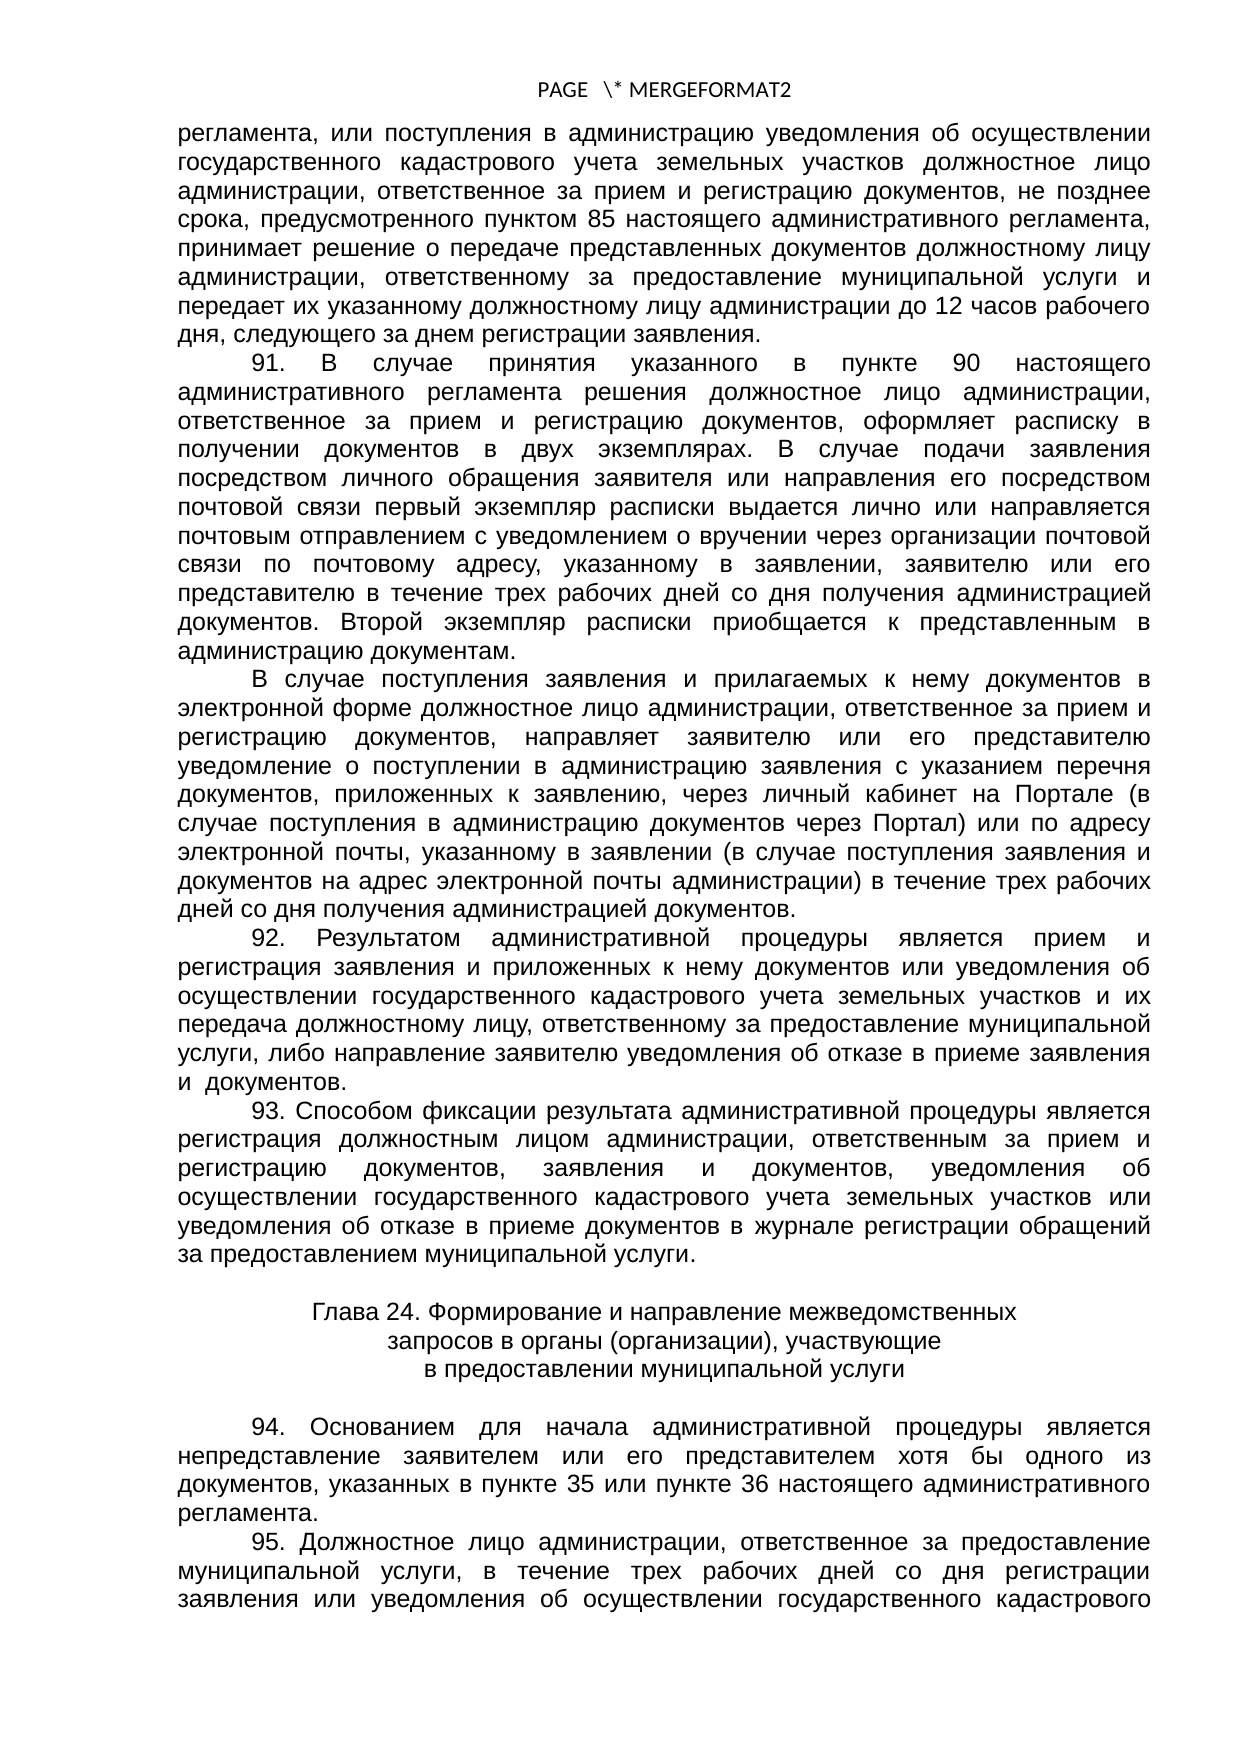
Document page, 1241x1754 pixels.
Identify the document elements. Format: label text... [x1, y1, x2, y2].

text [177, 1527, 1152, 1613]
text 94. Основанием для начала административной процедуры является непредставление заявителем или его представителем хотя бы одного из документов, указанных в пункте 35 или пункте 36 настоящего административного регламента. [177, 1412, 1152, 1527]
text В случае поступления заявления и прилагаемых к нему документов в электронной форме должностное лицо администрации, ответственное за прием и регистрацию документов, направляет заявителю или его представителю уведомление о поступлении в администрацию заявления с указанием перечня документов, приложенных к заявлению, через личный кабинет на Портале (в случае поступления в администрацию документов через Портал) или по адресу электронной почты, указанному в заявлении (в случае поступления заявления и документов на адрес электронной почты администрации) в течение трех рабочих дней со дня получения администрацией документов. [177, 664, 1152, 923]
text 93. Способом фиксации результата административной процедуры является регистрация должностным лицом администрации, ответственным за прием и регистрацию документов, заявления и документов, уведомления об осуществлении государственного кадастрового учета земельных участков или уведомления об отказе в приеме документов в журнале регистрации обращений за предоставлением муниципальной услуги. [177, 1096, 1152, 1268]
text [177, 118, 1152, 348]
text 92. Результатом административной процедуры является прием и регистрация заявления и приложенных к нему документов или уведомления об осуществлении государственного кадастрового учета земельных участков и их передача должностному лицу, ответственному за предоставление муниципальной услуги, либо направление заявителю уведомления об отказе в приеме заявления и документов. [177, 923, 1152, 1096]
text 91. В случае принятия указанного в пункте 90 настоящего административного регламента решения должностное лицо администрации, ответственное за прием и регистрацию документов, оформляет расписку в получении документов в двух экземплярах. В случае подачи заявления посредством личного обращения заявителя или направления его посредством почтовой связи первый экземпляр расписки выдается лично или направляется почтовым отправлением с уведомлением о вручении через организации почтовой связи по почтовому адресу, указанному в заявлении, заявителю или его представителю в течение трех рабочих дней со дня получения администрацией документов. Второй экземпляр расписки приобщается к представленным в администрацию документам. [177, 348, 1152, 664]
text Глава 24. Формирование и направление межведомственных запросов в органы (организации), участвующие в предоставлении муниципальной услуги [177, 1297, 1152, 1383]
